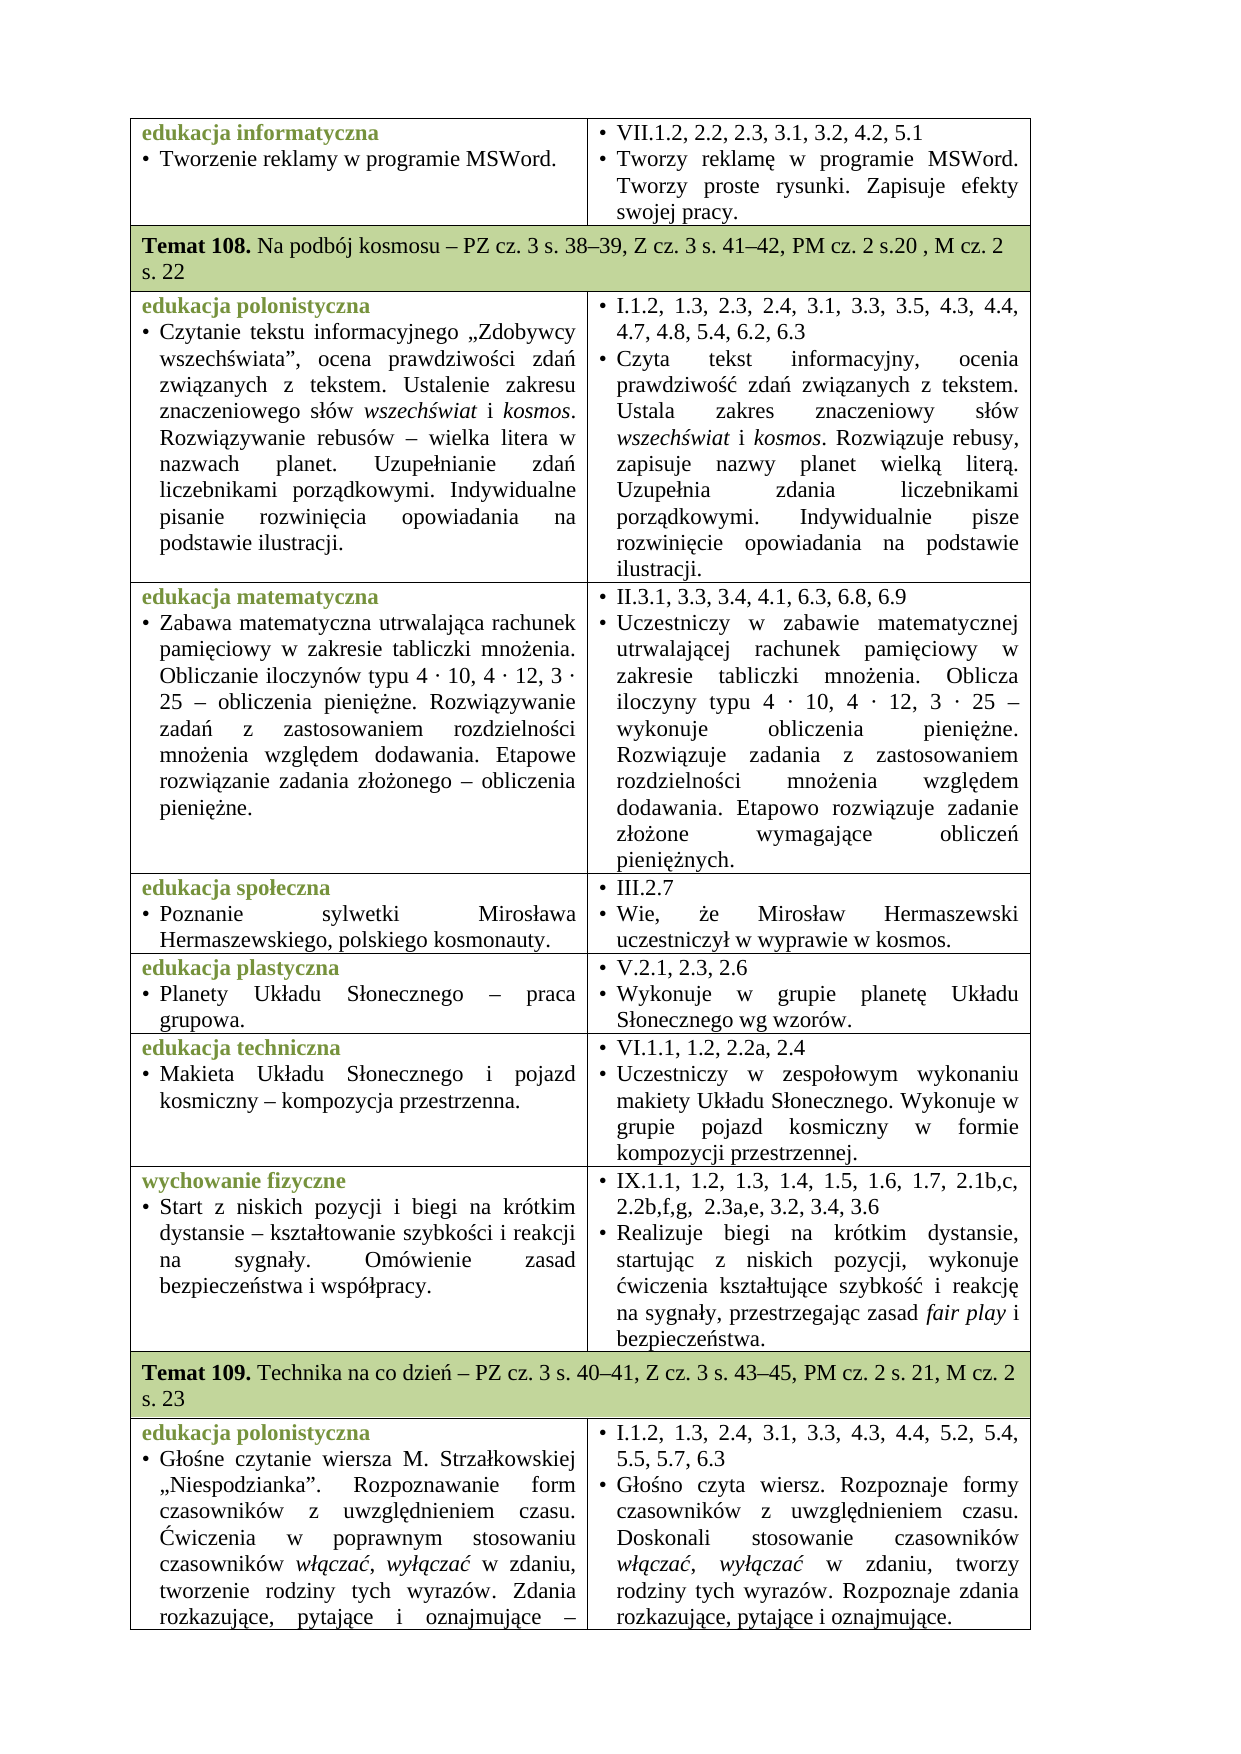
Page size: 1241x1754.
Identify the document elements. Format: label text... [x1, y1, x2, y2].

table_cell IX.1.1, 1.2, 1.3, 1.4, 1.5, 1.6, 1.7, 2.1b,c, 2.2b,f,g, 2.3a,e, 3.2, 3.4, 3.6 Realizuje biegi na krótkim dystansie, startując z niskich pozycji, wykonuje ćwiczenia kształtujące szybkość i reakcję na sygnały, przestrzegając zasad fair play i bezpieczeństwa. [588, 1167, 1030, 1351]
table_cell wychowanie fizyczne Start z niskich pozycji i biegi na krótkim dystansie – kształtowanie szybkości i reakcji na sygnały. Omówienie zasad bezpieczeństwa i współpracy. [131, 1167, 587, 1351]
table_cell edukacja informatyczna Tworzenie reklamy w programie MSWord. [131, 119, 587, 224]
table_cell edukacja społeczna Poznanie sylwetki Mirosława Hermaszewskiego, polskiego kosmonauty. [131, 874, 587, 953]
table_cell edukacja techniczna Makieta Układu Słonecznego i pojazd kosmiczny – kompozycja przestrzenna. [131, 1034, 587, 1166]
table_cell V.2.1, 2.3, 2.6 Wykonuje w grupie planetę Układu Słonecznego wg wzorów. [588, 954, 1030, 1033]
table_cell edukacja matematyczna Zabawa matematyczna utrwalająca rachunek pamięciowy w zakresie tabliczki mnożenia. Obliczanie iloczynów typu 4 ∙ 10, 4 ∙ 12, 3 ∙ 25 – obliczenia pieniężne. Rozwiązywanie zadań z zastosowaniem rozdzielności mnożenia względem dodawania. Etapowe rozwiązanie zadania złożonego – obliczenia pieniężne. [131, 583, 587, 873]
table_cell VI.1.1, 1.2, 2.2a, 2.4 Uczestniczy w zespołowym wykonaniu makiety Układu Słonecznego. Wykonuje w grupie pojazd kosmiczny w formie kompozycji przestrzennej. [588, 1034, 1030, 1166]
table_cell Temat 109. Technika na co dzień – PZ cz. 3 s. 40–41, Z cz. 3 s. 43–45, PM cz. 2 s. 21, M cz. 2 s. 23 [131, 1352, 1030, 1417]
table_cell III.2.7 Wie, że Mirosław Hermaszewski uczestniczył w wyprawie w kosmos. [588, 874, 1030, 953]
table_cell II.3.1, 3.3, 3.4, 4.1, 6.3, 6.8, 6.9 Uczestniczy w zabawie matematycznej utrwalającej rachunek pamięciowy w zakresie tabliczki mnożenia. Oblicza iloczyny typu 4 ∙ 10, 4 ∙ 12, 3 ∙ 25 – wykonuje obliczenia pieniężne. Rozwiązuje zadania z zastosowaniem rozdzielności mnożenia względem dodawania. Etapowo rozwiązuje zadanie złożone wymagające obliczeń pieniężnych. [588, 583, 1030, 873]
table_cell Temat 108. Na podbój kosmosu – PZ cz. 3 s. 38–39, Z cz. 3 s. 41–42, PM cz. 2 s.20 , M cz. 2 s. 22 [131, 226, 1030, 291]
table_cell edukacja polonistyczna Czytanie tekstu informacyjnego „Zdobywcy wszechświata”, ocena prawdziwości zdań związanych z tekstem. Ustalenie zakresu znaczeniowego słów wszechświat i kosmos. Rozwiązywanie rebusów – wielka litera w nazwach planet. Uzupełnianie zdań liczebnikami porządkowymi. Indywidualne pisanie rozwinięcia opowiadania na podstawie ilustracji. [131, 292, 587, 582]
table_cell I.1.2, 1.3, 2.3, 2.4, 3.1, 3.3, 3.5, 4.3, 4.4, 4.7, 4.8, 5.4, 6.2, 6.3 Czyta tekst informacyjny, ocenia prawdziwość zdań związanych z tekstem. Ustala zakres znaczeniowy słów wszechświat i kosmos. Rozwiązuje rebusy, zapisuje nazwy planet wielką literą. Uzupełnia zdania liczebnikami porządkowymi. Indywidualnie pisze rozwinięcie opowiadania na podstawie ilustracji. [588, 292, 1030, 582]
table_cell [588, 1419, 1030, 1629]
table_cell edukacja plastyczna Planety Układu Słonecznego – praca grupowa. [131, 954, 587, 1033]
table_cell VII.1.2, 2.2, 2.3, 3.1, 3.2, 4.2, 5.1 Tworzy reklamę w programie MSWord. Tworzy proste rysunki. Zapisuje efekty swojej pracy. [588, 119, 1030, 224]
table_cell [131, 1419, 587, 1629]
